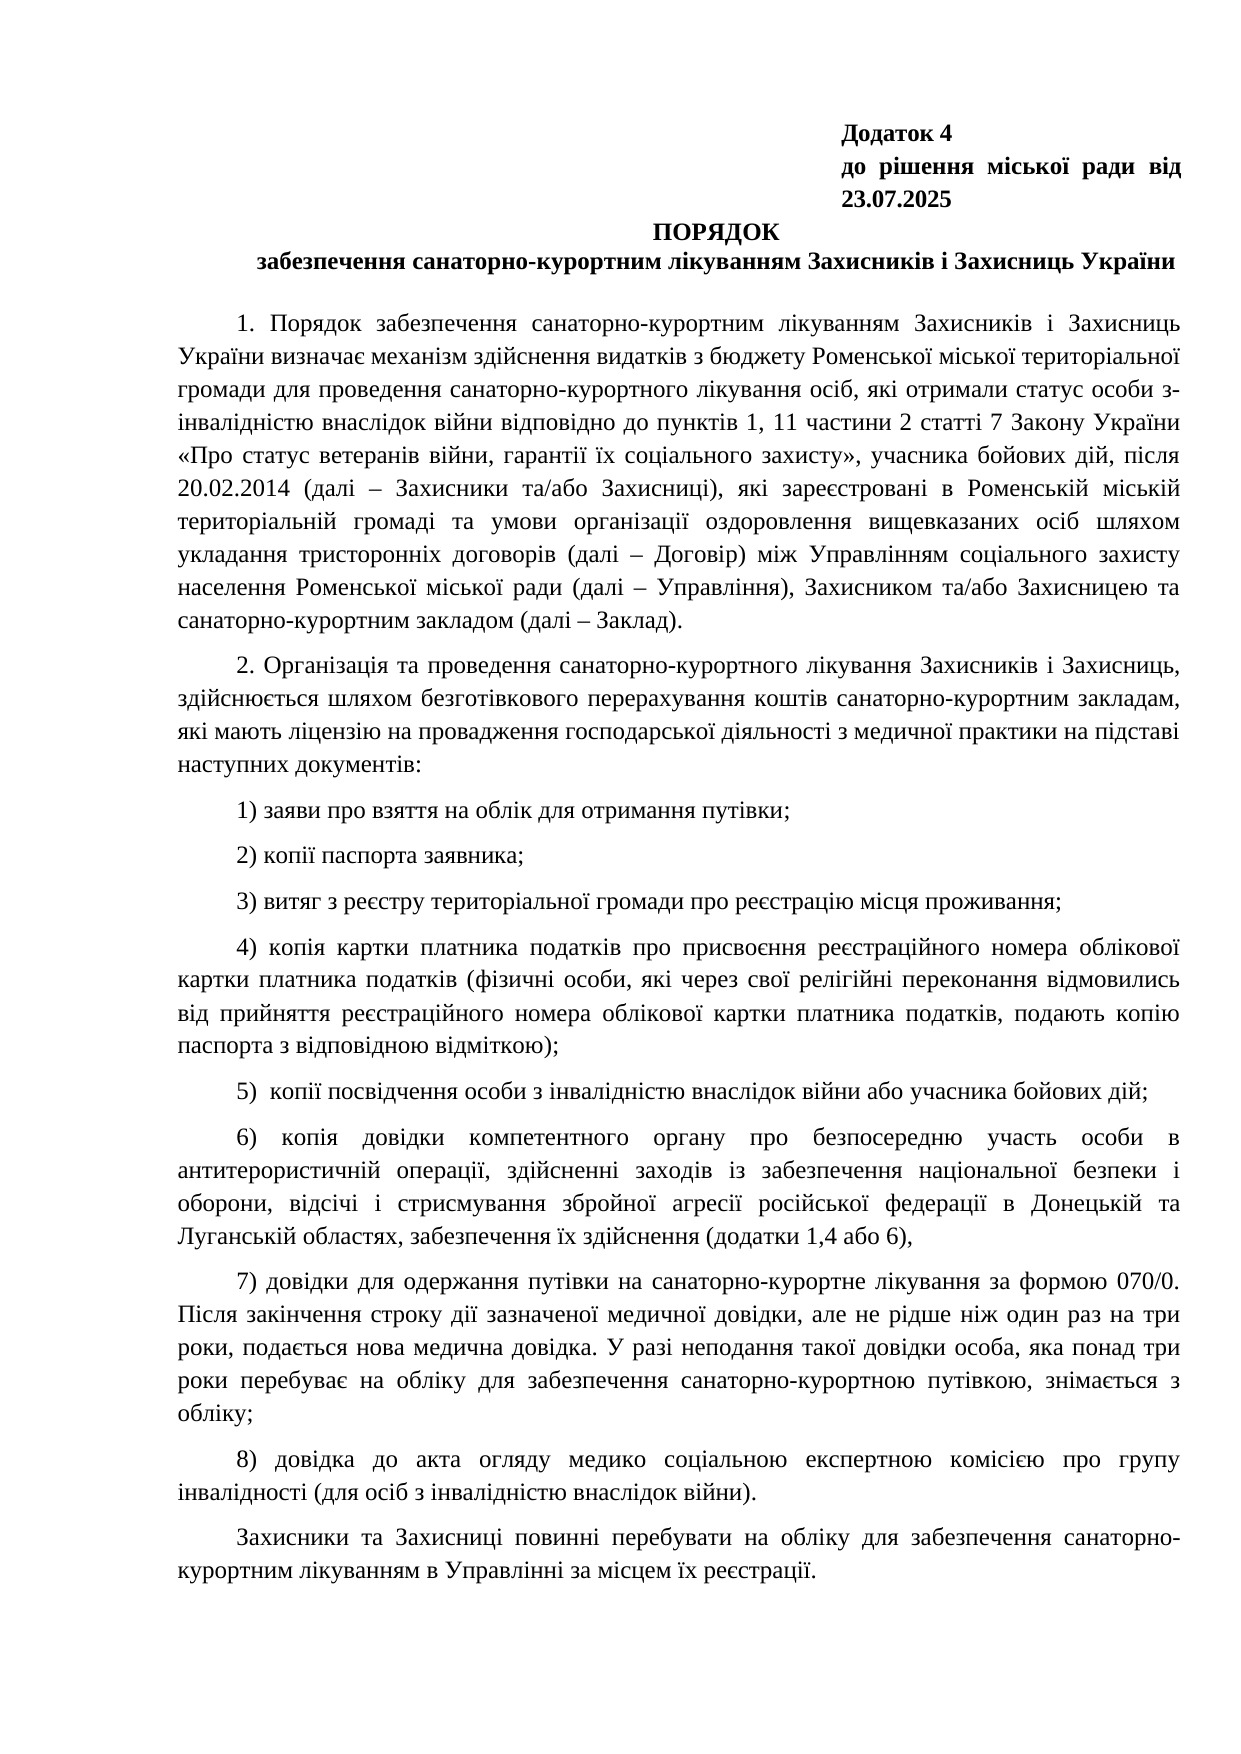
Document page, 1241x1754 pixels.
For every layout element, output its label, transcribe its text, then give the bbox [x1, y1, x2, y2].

text забезпечення санаторно-курортним лікуванням Захисників і Захисниць України [177, 246, 1181, 275]
text 5) копії посвідчення особи з інвалідністю внаслідок війни або учасника бойових дій; [236, 1076, 1181, 1105]
text ПОРЯДОК [177, 217, 1181, 246]
text 2) копії паспорта заявника; [177, 841, 1181, 869]
text 7) довідки для одержання путівки на санаторно-курортне лікування за формою 070/0. Після закінчення строку дії зазначеної медичної довідки, але не рідше ніж один раз на три роки, подається нова медична довідка. У разі неподання такої довідки особа, яка понад три роки перебуває на обліку для забезпечення санаторно-курортною путівкою, знімається з обліку; [177, 1266, 1181, 1427]
text 4) копія картки платника податків про присвоєння реєстраційного номера облікової картки платника податків (фізичні особи, які через свої релігійні переконання відмовились від прийняття реєстраційного номера облікової картки платника податків, подають копію паспорта з відповідною відміткою); [177, 932, 1181, 1059]
text 6) копія довідки компетентного органу про безпосередню участь особи в антитерористичній операції, здійсненні заходів із забезпечення національної безпеки і оборони, відсічі і стрисмування збройної агресії російської федерації в Донецькій та Луганській областях, забезпечення їх здійснення (додатки 1,4 або 6), [177, 1122, 1181, 1249]
text 1. Порядок забезпечення санаторно-курортним лікуванням Захисників і Захисниць України визначає механізм здійснення видатків з бюджету Роменської міської територіальної громади для проведення санаторно-курортного лікування осіб, які отримали статус особи з- інвалідністю внаслідок війни відповідно до пунктів 1, 11 частини 2 статті 7 Закону України «Про статус ветеранів війни, гарантії їх соціального захисту», учасника бойових дій, після 20.02.2014 (далі – Захисники та/або Захисниці), які зареєстровані в Роменській міській територіальній громаді та умови організації оздоровлення вищевказаних осіб шляхом укладання тристоронніх договорів (далі – Договір) між Управлінням соціального захисту населення Роменської міської ради (далі – Управління), Захисником та/або Захисницею та санаторно-курортним закладом (далі – Заклад). [177, 308, 1181, 634]
text Захисники та Захисниці повинні перебувати на обліку для забезпечення санаторно-курортним лікуванням в Управлінні за місцем їх реєстрації. [177, 1522, 1181, 1584]
text 1) заяви про взяття на облік для отримання путівки; [177, 795, 1181, 824]
text 3) витяг з реєстру територіальної громади про реєстрацію місця проживання; [177, 886, 1181, 915]
text 2. Організація та проведення санаторно-курортного лікування Захисників і Захисниць, здійснюється шляхом безготівкового перерахування коштів санаторно-курортним закладам, які мають ліцензію на провадження господарської діяльності з медичної практики на підставі наступних документів: [177, 650, 1181, 778]
text до рішення міської ради від 23.07.2025 [841, 151, 1181, 213]
text 8) довідка до акта огляду медико соціальною експертною комісією про групу інвалідності (для осіб з інвалідністю внаслідок війни). [177, 1444, 1181, 1506]
text Додаток 4 [767, 118, 1181, 147]
